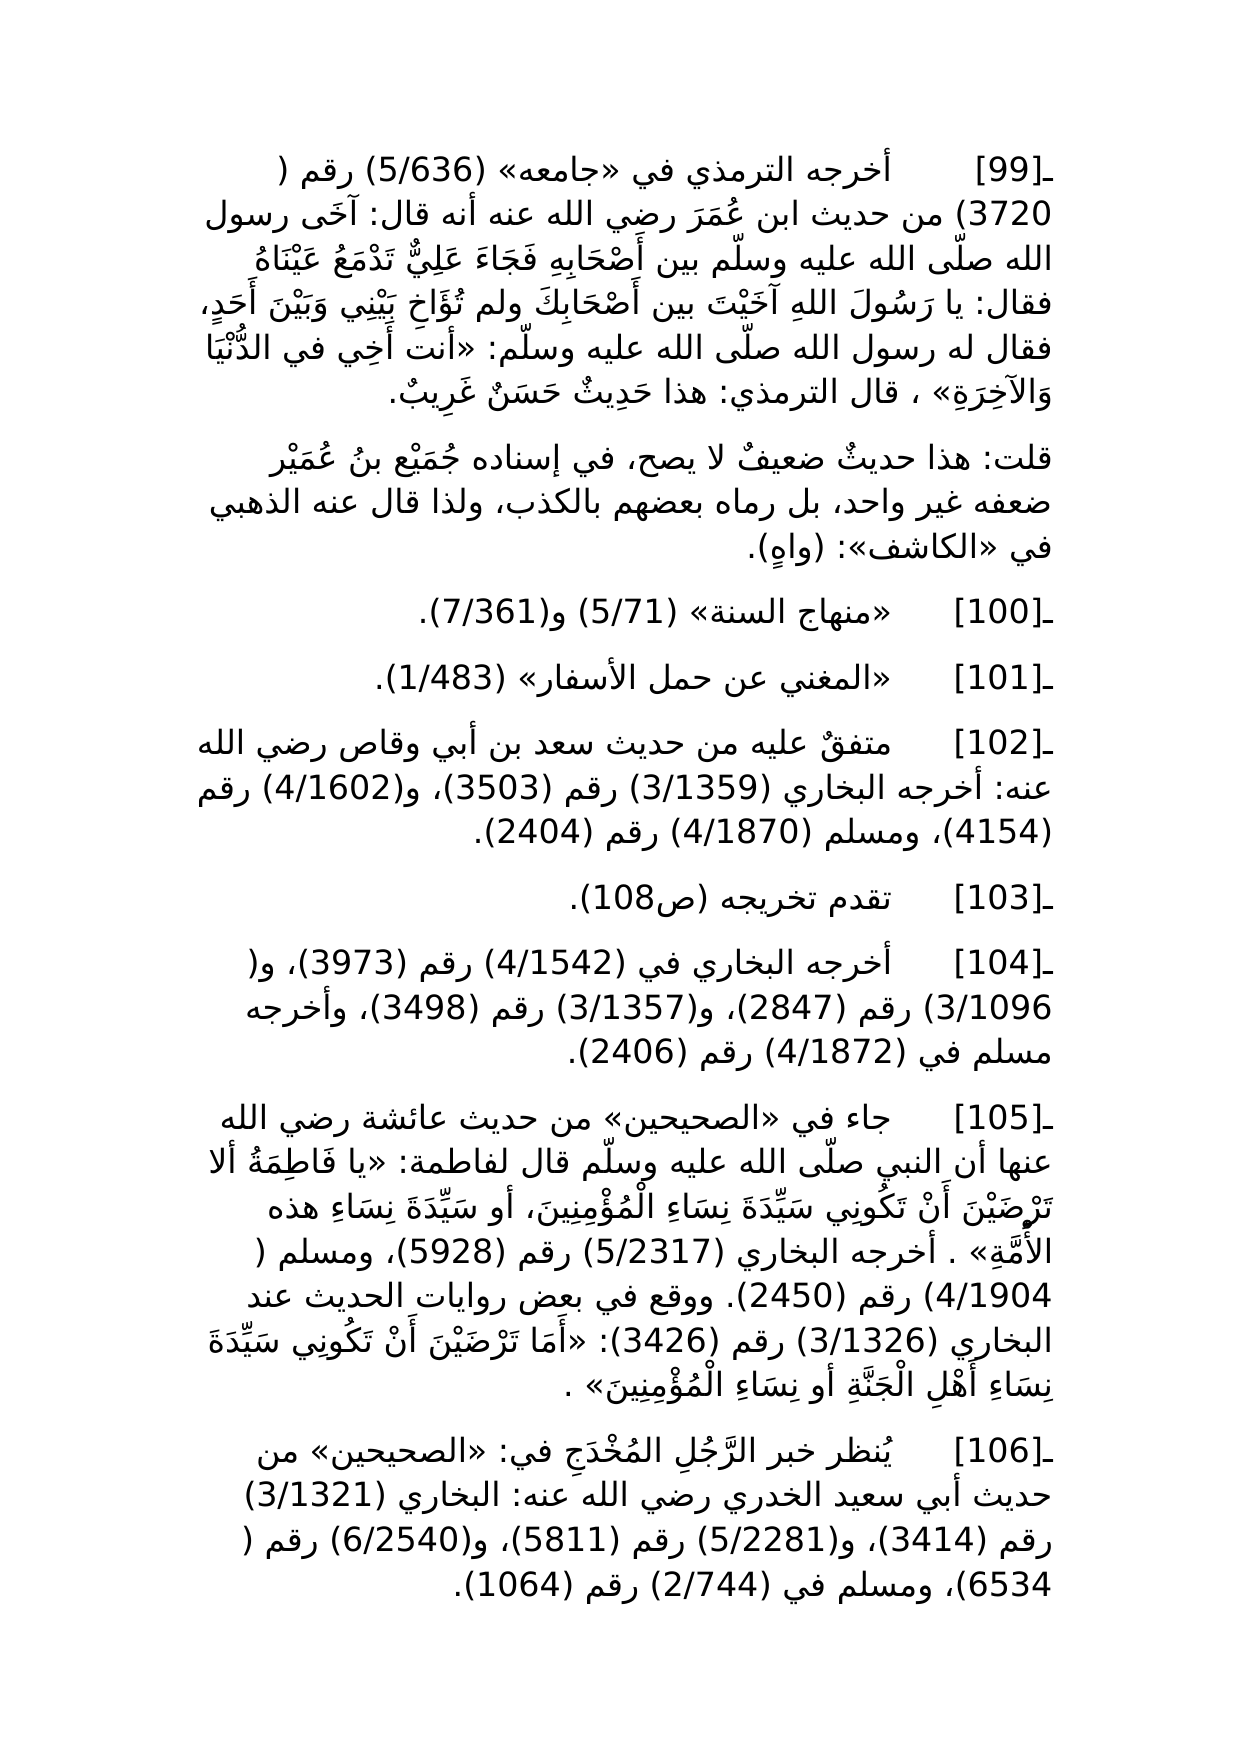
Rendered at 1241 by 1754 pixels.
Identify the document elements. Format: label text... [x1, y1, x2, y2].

text ـ[106] يُنظر خبر الرَّجُلِ المُخْدَجِ في: «الصحيحين» من حديث أبي سعيد الخدري رضي الله عنه: البخاري (3/1321) رقم (3414)، و(5/2281) رقم (5811)، و(6/2540) رقم (6534)، ومسلم في (2/744) رقم (1064). [187, 1431, 1053, 1604]
text ـ[101] «المغني عن حمل الأسفار» (1/483). [187, 658, 1053, 697]
text ـ[103] تقدم تخريجه (ص108). [187, 878, 1053, 917]
text قلت: هذا حديثٌ ضعيفٌ لا يصح، في إسناده جُمَيْع بنُ عُمَيْر ضعفه غير واحد، بل رماه بعضهم بالكذب، ولذا قال عنه الذهبي في «الكاشف»: (واهٍ). [187, 438, 1053, 566]
text ـ[104] أخرجه البخاري في (4/1542) رقم (3973)، و(3/1096) رقم (2847)، و(3/1357) رقم (3498)، وأخرجه مسلم في (4/1872) رقم (2406). [187, 944, 1053, 1072]
text ـ[102] متفقٌ عليه من حديث سعد بن أبي وقاص رضي الله عنه: أخرجه البخاري (3/1359) رقم (3503)، و(4/1602) رقم (4154)، ومسلم (4/1870) رقم (2404). [187, 724, 1053, 852]
text ـ[105] جاء في «الصحيحين» من حديث عائشة رضي الله عنها أن النبي صلّى الله عليه وسلّم قال لفاطمة: «يا فَاطِمَةُ ألا تَرْضَيْنَ أَنْ تَكُونِي سَيِّدَةَ نِسَاءِ الْمُؤْمِنِينَ، أو سَيِّدَةَ نِسَاءِ هذه الأُْمَّةِ» . أخرجه البخاري (5/2317) رقم (5928)، ومسلم (4/1904) رقم (2450). ووقع في بعض روايات الحديث عند البخاري (3/1326) رقم (3426): «أَمَا تَرْضَيْنَ أَنْ تَكُونِي سَيِّدَةَ نِسَاءِ أَهْلِ الْجَنَّةِ أو نِسَاءِ الْمُؤْمِنِينَ» . [187, 1098, 1053, 1405]
text ـ[100] «منهاج السنة» (5/71) و(7/361). [187, 593, 1053, 632]
text ـ[99] أخرجه الترمذي في «جامعه» (5/636) رقم (3720) من حديث ابن عُمَرَ رضي الله عنه أنه قال: آخَى رسول الله صلّى الله عليه وسلّم بين أَصْحَابِهِ فَجَاءَ عَلِيٌّ تَدْمَعُ عَيْنَاهُ فقال: يا رَسُولَ اللهِ آخَيْتَ بين أَصْحَابِكَ ولم تُؤَاخِ بَيْنِي وَبَيْنَ أَحَدٍ، فقال له رسول الله صلّى الله عليه وسلّم: «أنت أَخِي في الدُّنْيَا وَالآخِرَةِ» ، قال الترمذي: هذا حَدِيثٌ حَسَنٌ غَرِيبٌ. [187, 150, 1053, 412]
